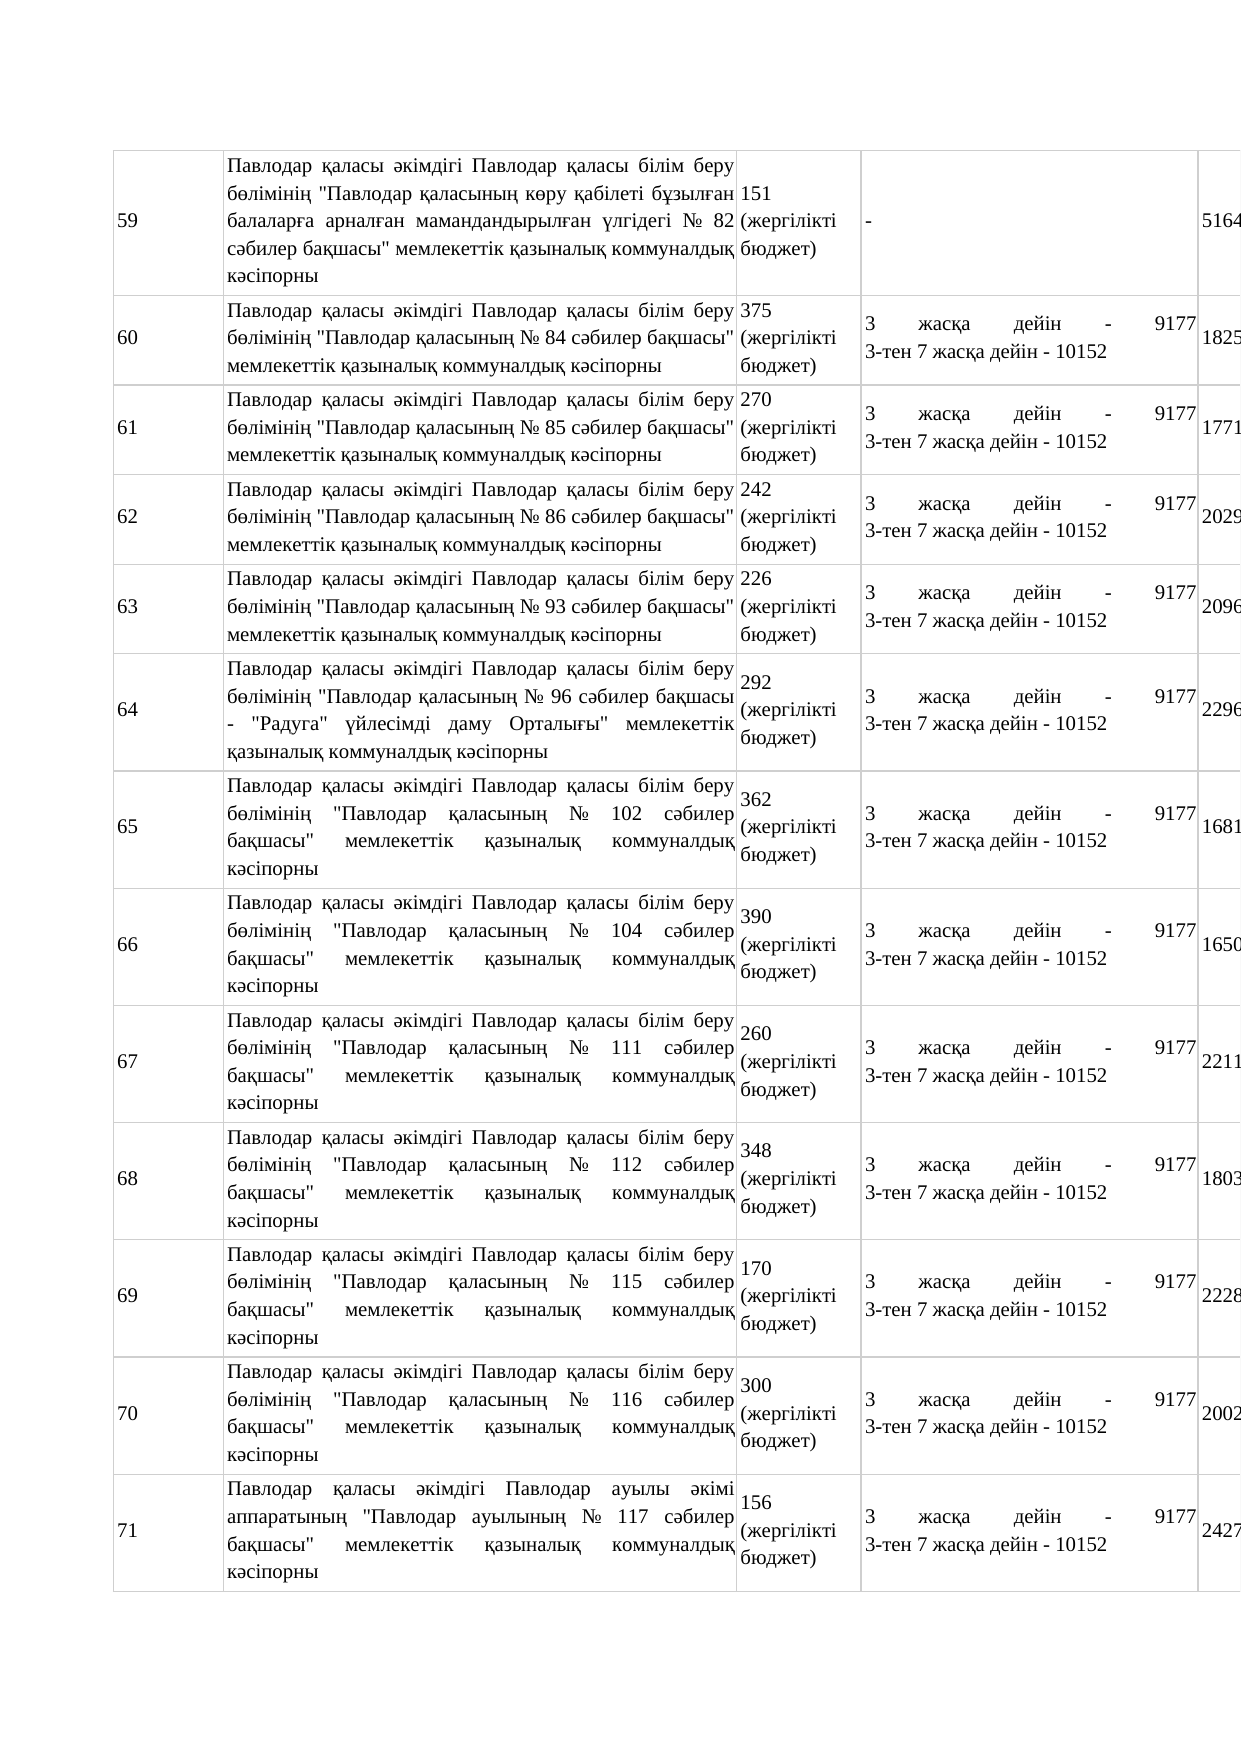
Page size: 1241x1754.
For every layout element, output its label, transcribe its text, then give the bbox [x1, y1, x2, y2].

table_cell 20028 [1199, 1358, 1240, 1473]
table_cell 270 (жергілікті бюджет) [737, 386, 860, 474]
table_cell 300 (жергілікті бюджет) [737, 1358, 860, 1473]
table_cell Павлодар қаласы әкімдігі Павлодар қаласы білім беру бөлімінің "Павлодар қаласының № 85 сәбилер бақшасы" мемлекеттік қазыналық коммуналдық кәсіпорны [224, 386, 736, 474]
table_cell 20960 [1199, 565, 1240, 653]
table_cell Павлодар қаласы әкімдігі Павлодар қаласы білім беру бөлімінің "Павлодар қаласының № 102 сәбилер бақшасы" мемлекеттік қазыналық коммуналдық кәсіпорны [224, 772, 736, 887]
table_cell Павлодар қаласы әкімдігі Павлодар қаласы білім беру бөлімінің "Павлодар қаласының № 93 сәбилер бақшасы" мемлекеттік қазыналық коммуналдық кәсіпорны [224, 565, 736, 653]
table_cell 3 жасқа дейін - 9177 3-тен 7 жасқа дейін - 10152 [862, 1123, 1197, 1239]
table_cell 3 жасқа дейін - 9177 3-тен 7 жасқа дейін - 10152 [862, 475, 1197, 563]
table_cell 3 жасқа дейін - 9177 3-тен 7 жасқа дейін - 10152 [862, 1006, 1197, 1122]
table_cell 18257 [1199, 296, 1240, 384]
table_cell 22119 [1199, 1006, 1240, 1122]
table_cell 3 жасқа дейін - 9177 3-тен 7 жасқа дейін - 10152 [862, 1240, 1197, 1356]
table_cell 375 (жергілікті бюджет) [737, 296, 860, 384]
table_cell 62 [114, 475, 223, 563]
table_cell 292 (жергілікті бюджет) [737, 654, 860, 770]
table_cell 63 [114, 565, 223, 653]
table_cell Павлодар қаласы әкімдігі Павлодар қаласы білім беру бөлімінің "Павлодар қаласының № 84 сәбилер бақшасы" мемлекеттік қазыналық коммуналдық кәсіпорны [224, 296, 736, 384]
table_cell 3 жасқа дейін - 9177 3-тен 7 жасқа дейін - 10152 [862, 386, 1197, 474]
table_cell 260 (жергілікті бюджет) [737, 1006, 860, 1122]
table_cell 22285 [1199, 1240, 1240, 1356]
table_cell 156 (жергілікті бюджет) [737, 1475, 860, 1591]
table_cell Павлодар қаласы әкімдігі Павлодар қаласы білім беру бөлімінің "Павлодар қаласының № 112 сәбилер бақшасы" мемлекеттік қазыналық коммуналдық кәсіпорны [224, 1123, 736, 1239]
table_cell 68 [114, 1123, 223, 1239]
table_cell 3 жасқа дейін - 9177 3-тен 7 жасқа дейін - 10152 [862, 565, 1197, 653]
table_cell Павлодар қаласы әкімдігі Павлодар қаласы білім беру бөлімінің "Павлодар қаласының № 116 сәбилер бақшасы" мемлекеттік қазыналық коммуналдық кәсіпорны [224, 1358, 736, 1473]
table_cell 226 (жергілікті бюджет) [737, 565, 860, 653]
table_cell 71 [114, 1475, 223, 1591]
table_cell 390 (жергілікті бюджет) [737, 889, 860, 1005]
table_cell 3 жасқа дейін - 9177 3-тен 7 жасқа дейін - 10152 [862, 1475, 1197, 1591]
table_cell 65 [114, 772, 223, 887]
table_cell 362 (жергілікті бюджет) [737, 772, 860, 887]
table_cell 3 жасқа дейін - 9177 3-тен 7 жасқа дейін - 10152 [862, 1358, 1197, 1473]
table_cell 60 [114, 296, 223, 384]
table_cell 3 жасқа дейін - 9177 3-тен 7 жасқа дейін - 10152 [862, 654, 1197, 770]
table_cell 16815 [1199, 772, 1240, 887]
table_cell Павлодар қаласы әкімдігі Павлодар қаласы білім беру бөлімінің "Павлодар қаласының № 104 сәбилер бақшасы" мемлекеттік қазыналық коммуналдық кәсіпорны [224, 889, 736, 1005]
table_cell Павлодар қаласы әкімдігі Павлодар қаласы білім беру бөлімінің "Павлодар қаласының көру қабілеті бұзылған балаларға арналған мамандандырылған үлгідегі № 82 сәбилер бақшасы" мемлекеттік қазыналық коммуналдық кәсіпорны [224, 151, 736, 295]
table_cell Павлодар қаласы әкімдігі Павлодар ауылы әкімі аппаратының "Павлодар ауылының № 117 сәбилер бақшасы" мемлекеттік қазыналық коммуналдық кәсіпорны [224, 1475, 736, 1591]
table_cell Павлодар қаласы әкімдігі Павлодар қаласы білім беру бөлімінің "Павлодар қаласының № 111 сәбилер бақшасы" мемлекеттік қазыналық коммуналдық кәсіпорны [224, 1006, 736, 1122]
table_cell 66 [114, 889, 223, 1005]
table_cell 151 (жергілікті бюджет) [737, 151, 860, 295]
table_cell - [862, 151, 1197, 295]
table_cell 24278 [1199, 1475, 1240, 1591]
table_cell 17719 [1199, 386, 1240, 474]
table_cell Павлодар қаласы әкімдігі Павлодар қаласы білім беру бөлімінің "Павлодар қаласының № 115 сәбилер бақшасы" мемлекеттік қазыналық коммуналдық кәсіпорны [224, 1240, 736, 1356]
table_cell Павлодар қаласы әкімдігі Павлодар қаласы білім беру бөлімінің "Павлодар қаласының № 96 сәбилер бақшасы - "Радуга" үйлесімді даму Орталығы" мемлекеттік қазыналық коммуналдық кәсіпорны [224, 654, 736, 770]
table_cell Павлодар қаласы әкімдігі Павлодар қаласы білім беру бөлімінің "Павлодар қаласының № 86 сәбилер бақшасы" мемлекеттік қазыналық коммуналдық кәсіпорны [224, 475, 736, 563]
table_cell 348 (жергілікті бюджет) [737, 1123, 860, 1239]
table_cell 61 [114, 386, 223, 474]
table_cell 69 [114, 1240, 223, 1356]
table_cell 51643 [1199, 151, 1240, 295]
table_cell 64 [114, 654, 223, 770]
table_cell 70 [114, 1358, 223, 1473]
table_cell 67 [114, 1006, 223, 1122]
table_cell 20293 [1199, 475, 1240, 563]
table_cell 242 (жергілікті бюджет) [737, 475, 860, 563]
table_cell 170 (жергілікті бюджет) [737, 1240, 860, 1356]
table_cell 3 жасқа дейін - 9177 3-тен 7 жасқа дейін - 10152 [862, 889, 1197, 1005]
table_cell 3 жасқа дейін - 9177 3-тен 7 жасқа дейін - 10152 [862, 772, 1197, 887]
table_cell 59 [114, 151, 223, 295]
table_cell 18034 [1199, 1123, 1240, 1239]
table_cell 3 жасқа дейін - 9177 3-тен 7 жасқа дейін - 10152 [862, 296, 1197, 384]
table_cell 22961 [1199, 654, 1240, 770]
table_cell 16504 [1199, 889, 1240, 1005]
